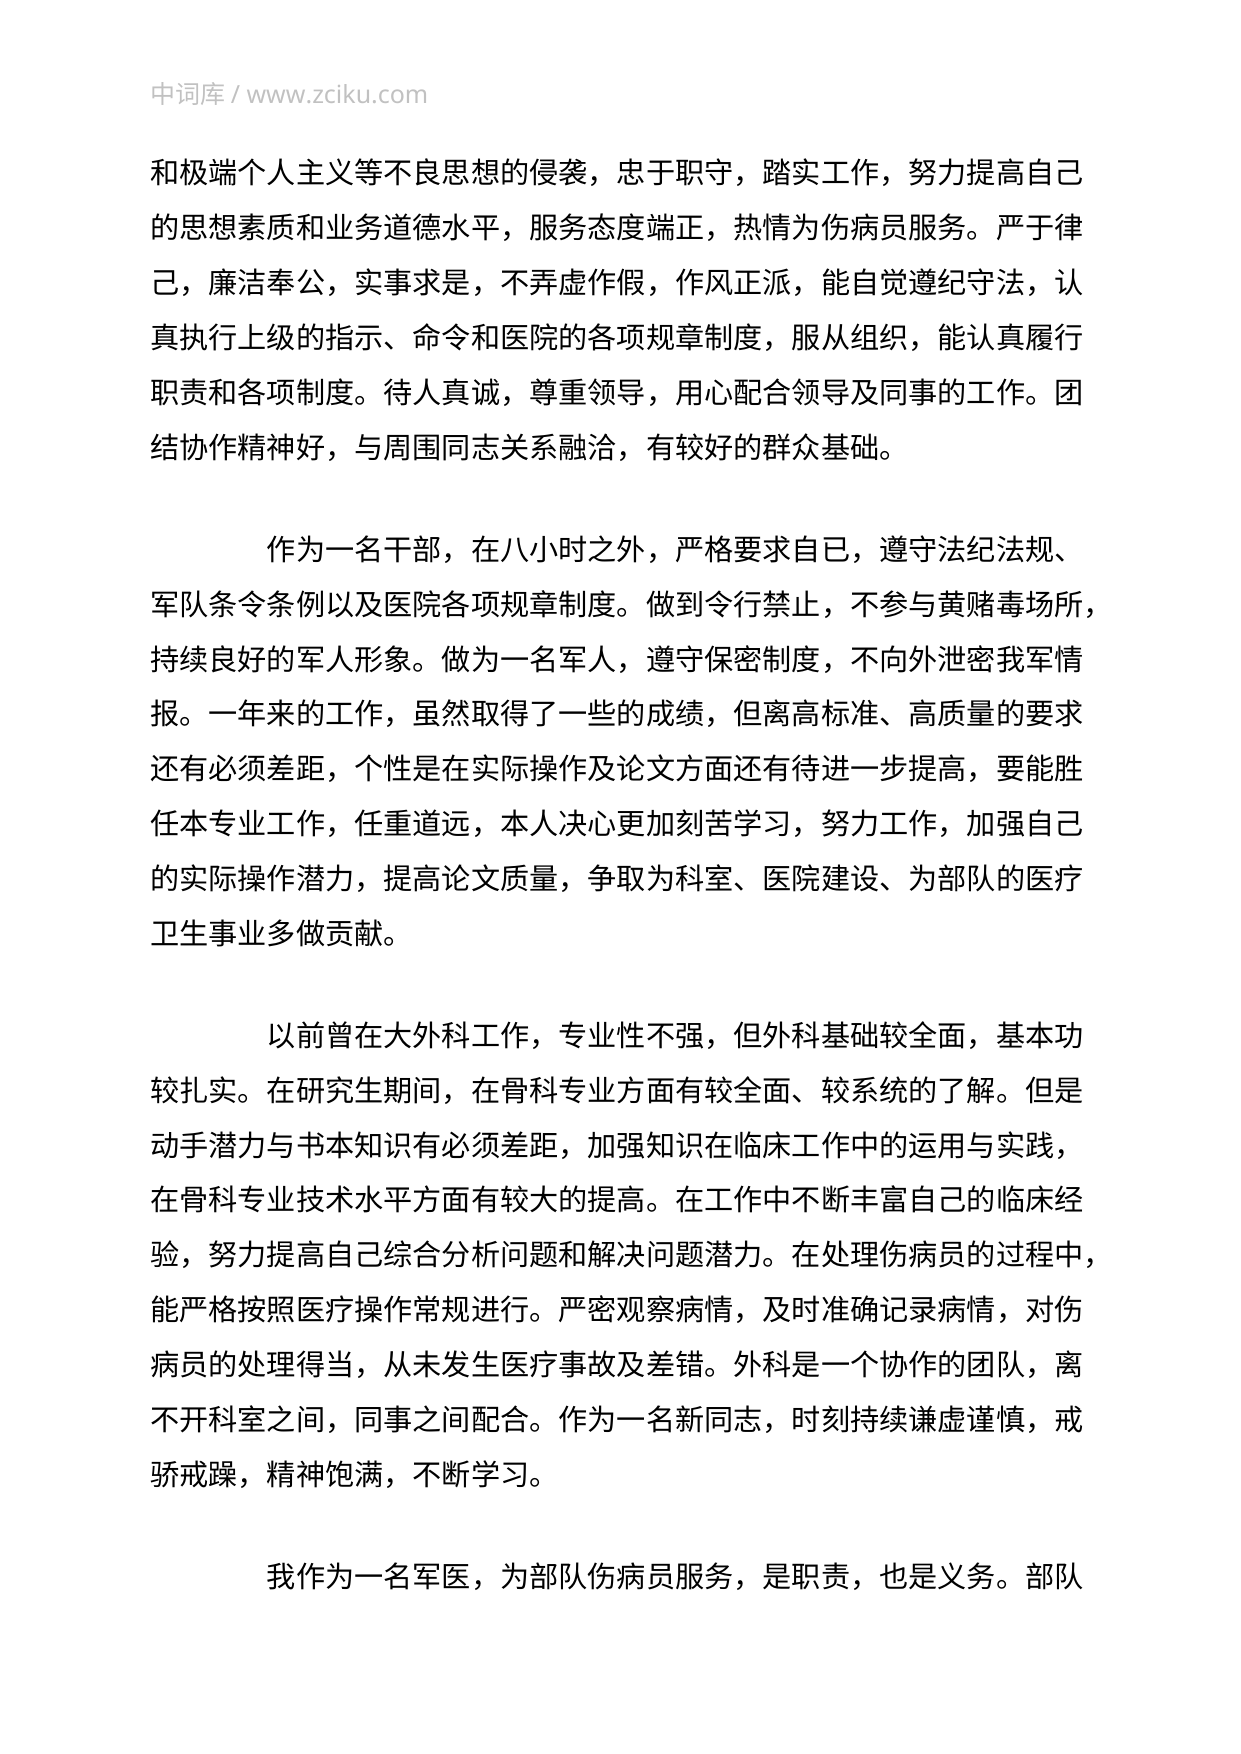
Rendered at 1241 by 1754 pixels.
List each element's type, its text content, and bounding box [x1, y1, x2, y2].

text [150, 150, 1090, 467]
text 作为一名干部，在八小时之外，严格要求自已，遵守法纪法规、军队条令条例以及医院各项规章制度。做到令行禁止，不参与黄赌毒场所，持续良好的军人形象。做为一名军人，遵守保密制度，不向外泄密我军情报。一年来的工作，虽然取得了一些的成绩，但离高标准、高质量的要求还有必须差距，个性是在实际操作及论文方面还有待进一步提高，要能胜任本专业工作，任重道远，本人决心更加刻苦学习，努力工作，加强自己的实际操作潜力，提高论文质量，争取为科室、医院建设、为部队的医疗卫生事业多做贡献。 [150, 526, 1090, 953]
text 以前曾在大外科工作，专业性不强，但外科基础较全面，基本功较扎实。在研究生期间，在骨科专业方面有较全面、较系统的了解。但是动手潜力与书本知识有必须差距，加强知识在临床工作中的运用与实践，在骨科专业技术水平方面有较大的提高。在工作中不断丰富自己的临床经验，努力提高自己综合分析问题和解决问题潜力。在处理伤病员的过程中，能严格按照医疗操作常规进行。严密观察病情，及时准确记录病情，对伤病员的处理得当，从未发生医疗事故及差错。外科是一个协作的团队，离不开科室之间，同事之间配合。作为一名新同志，时刻持续谦虚谨慎，戒骄戒躁，精神饱满，不断学习。 [150, 1012, 1090, 1494]
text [150, 1553, 1090, 1596]
